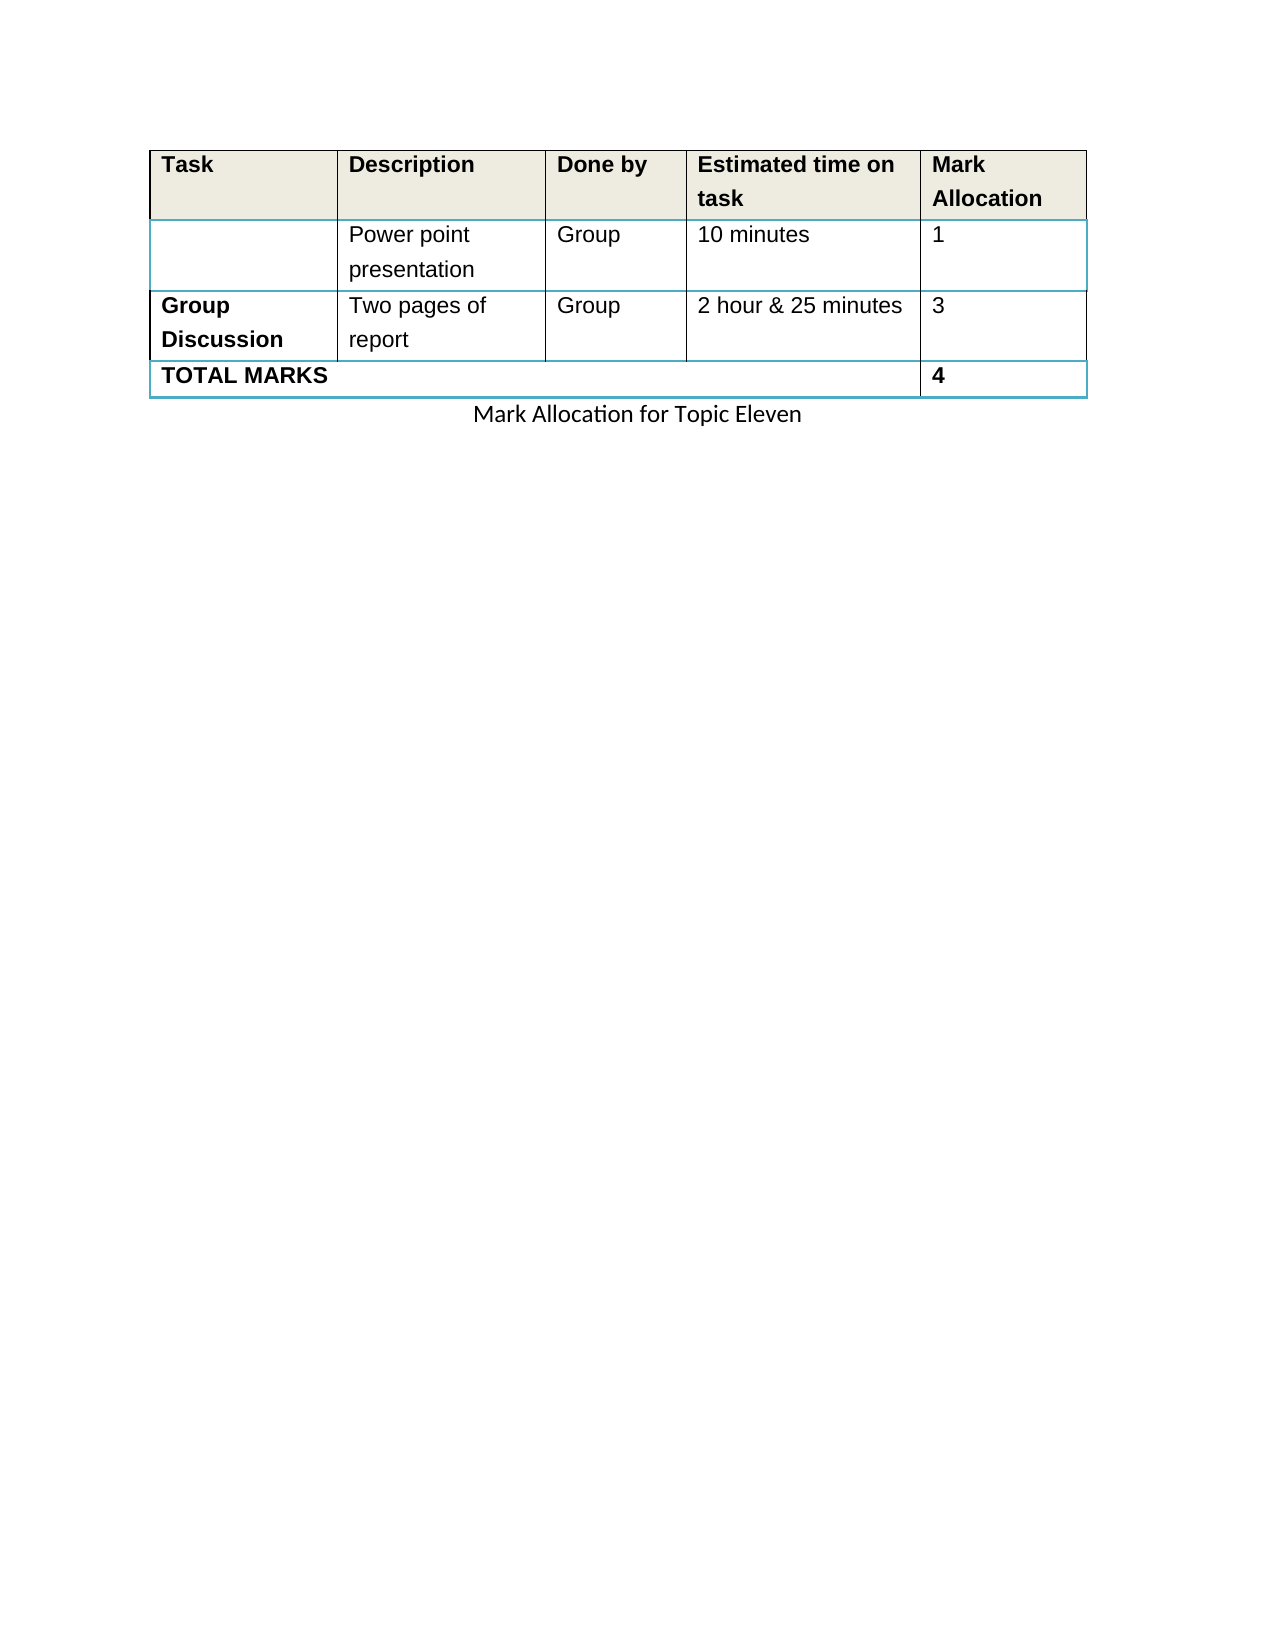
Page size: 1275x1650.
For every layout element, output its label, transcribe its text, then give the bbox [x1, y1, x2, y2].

table_cell 3 [921, 292, 1086, 360]
table_cell Group [546, 292, 686, 360]
text Mark Allocation for Topic Eleven [150, 398, 1125, 429]
table_cell [151, 221, 337, 290]
table_header Description [338, 151, 545, 219]
table_cell 10 minutes [687, 221, 920, 290]
table_header Done by [546, 151, 686, 219]
table_cell 4 [921, 362, 1086, 396]
table_cell 2 hour & 25 minutes [687, 292, 920, 360]
table_cell TOTAL MARKS [151, 362, 920, 396]
table_cell Two pages of report [338, 292, 545, 360]
table_cell Group Discussion [151, 292, 337, 360]
table_header Task [151, 151, 337, 219]
table_cell 1 [921, 221, 1086, 290]
table_header Estimated time on task [687, 151, 920, 219]
table_header Mark Allocation [921, 151, 1086, 219]
table_cell Power point presentation [338, 221, 545, 290]
table_cell Group [546, 221, 686, 290]
